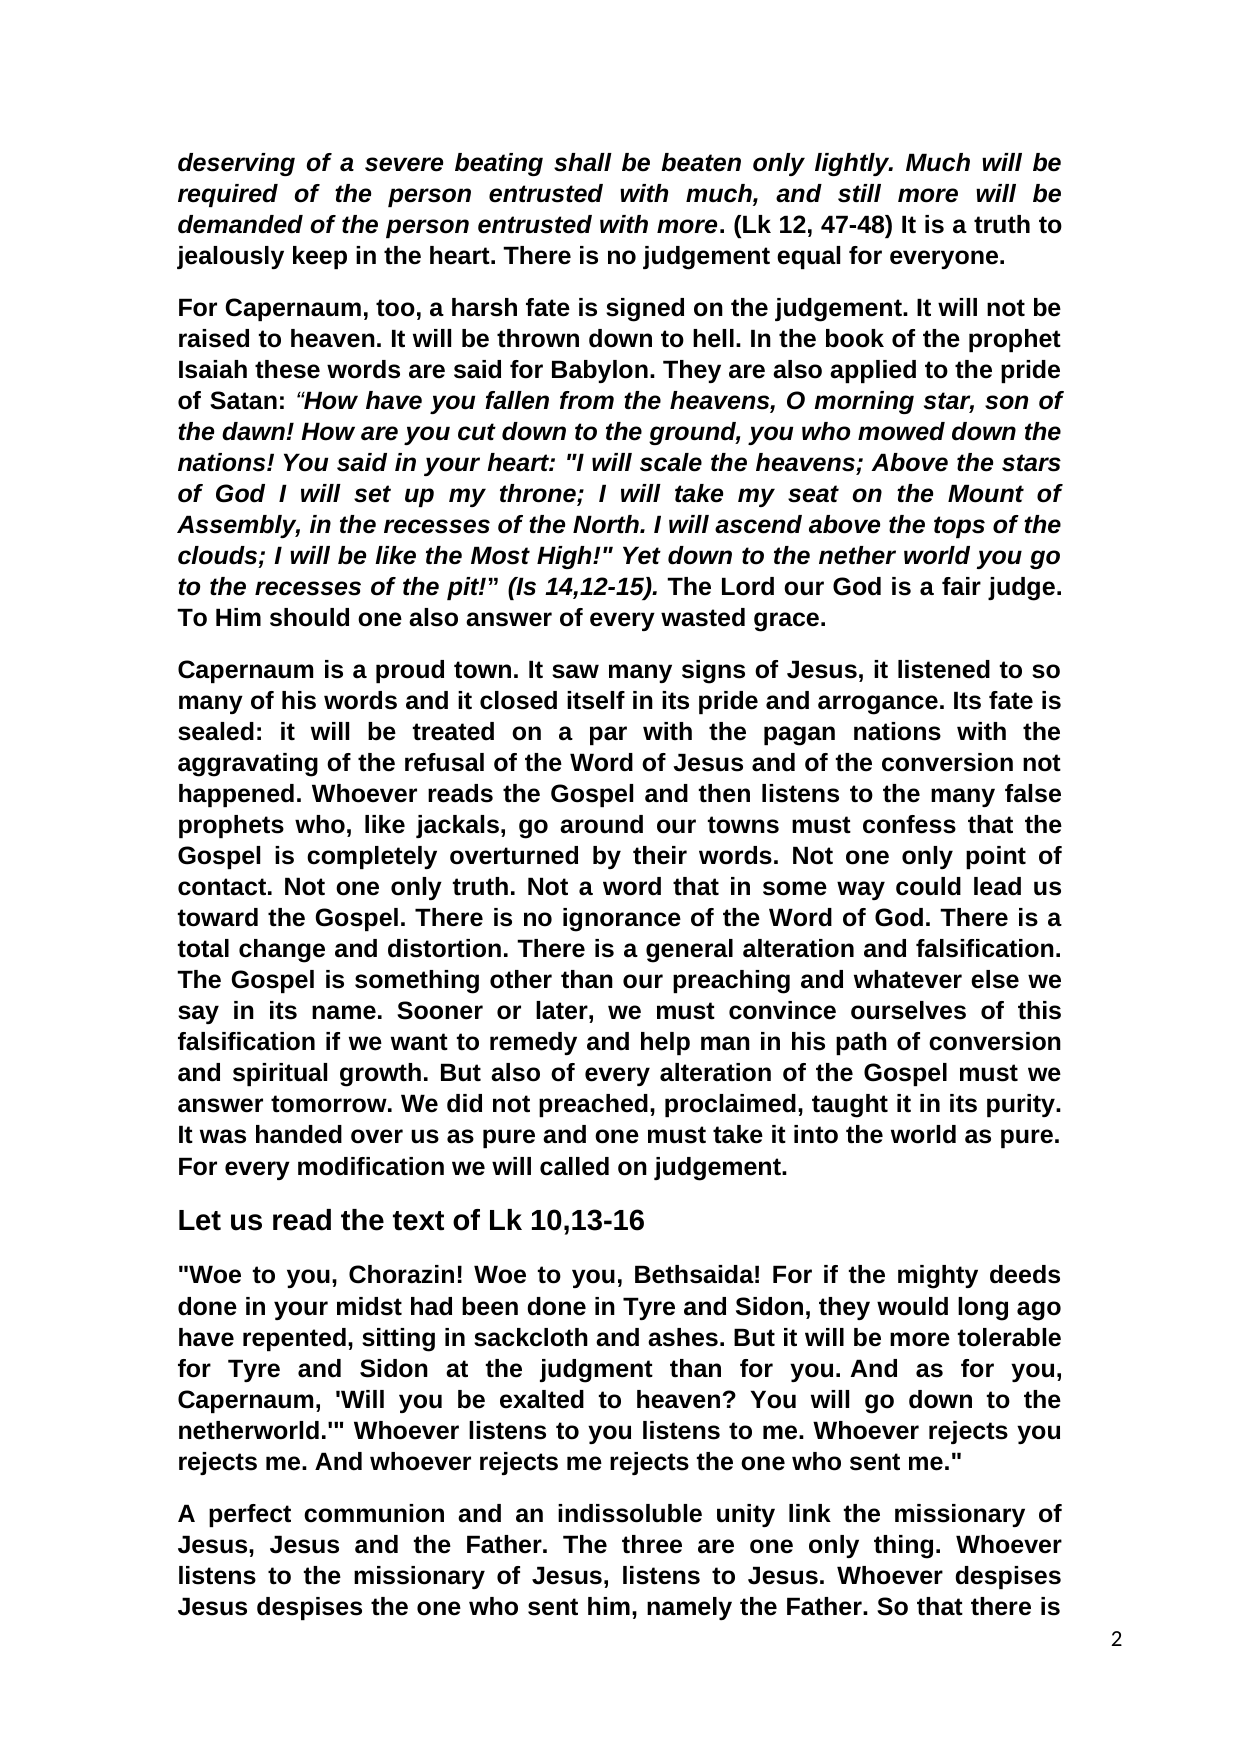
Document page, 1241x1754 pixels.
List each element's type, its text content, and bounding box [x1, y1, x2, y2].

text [177, 1498, 1063, 1620]
text "Woe to you, Chorazin! Woe to you, Bethsaida! For if the mighty deeds done in your midst had been done in Tyre and Sidon, they would long ago have repented, sitting in sackcloth and ashes. But it will be more tolerable for Tyre and Sidon at the judgment than for you. And as for you, Capernaum, 'Will you be exalted to heaven? You will go down to the netherworld.'" Whoever listens to you listens to me. Whoever rejects you rejects me. And whoever rejects me rejects the one who sent me." [177, 1260, 1063, 1475]
text For Capernaum, too, a harsh fate is signed on the judgement. It will not be raised to heaven. It will be thrown down to hell. In the book of the prophet Isaiah these words are said for Babylon. They are also applied to the pride of Satan: “How have you fallen from the heavens, O morning star, son of the dawn! How are you cut down to the ground, you who mowed down the nations! You said in your heart: "I will scale the heavens; Above the stars of God I will set up my throne; I will take my seat on the Mount of Assembly, in the recesses of the North. I will ascend above the tops of the clouds; I will be like the Most High!" Yet down to the nether world you go to the recesses of the pit!” (Is 14,12-15). The Lord our God is a fair judge. To Him should one also answer of every wasted grace. [177, 293, 1063, 632]
text Capernaum is a proud town. It saw many signs of Jesus, it listened to so many of his words and it closed itself in its pride and arrogance. Its fate is sealed: it will be treated on a par with the pagan nations with the aggravating of the refusal of the Word of Jesus and of the conversion not happened. Whoever reads the Gospel and then listens to the many false prophets who, like jackals, go around our towns must confess that the Gospel is completely overturned by their words. Not one only point of contact. Not one only truth. Not a word that in some way could lead us toward the Gospel. There is no ignorance of the Word of God. There is a total change and distortion. There is a general alteration and falsification. The Gospel is something other than our preaching and whatever else we say in its name. Sooner or later, we must convince ourselves of this falsification if we want to remedy and help man in his path of conversion and spiritual growth. But also of every alteration of the Gospel must we answer tomorrow. We did not preached, proclaimed, taught it in its purity. It was handed over us as pure and one must take it into the world as pure. For every modification we will called on judgement. [177, 655, 1063, 1180]
text Let us read the text of Lk 10,13-16 [177, 1203, 1063, 1237]
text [177, 148, 1063, 269]
